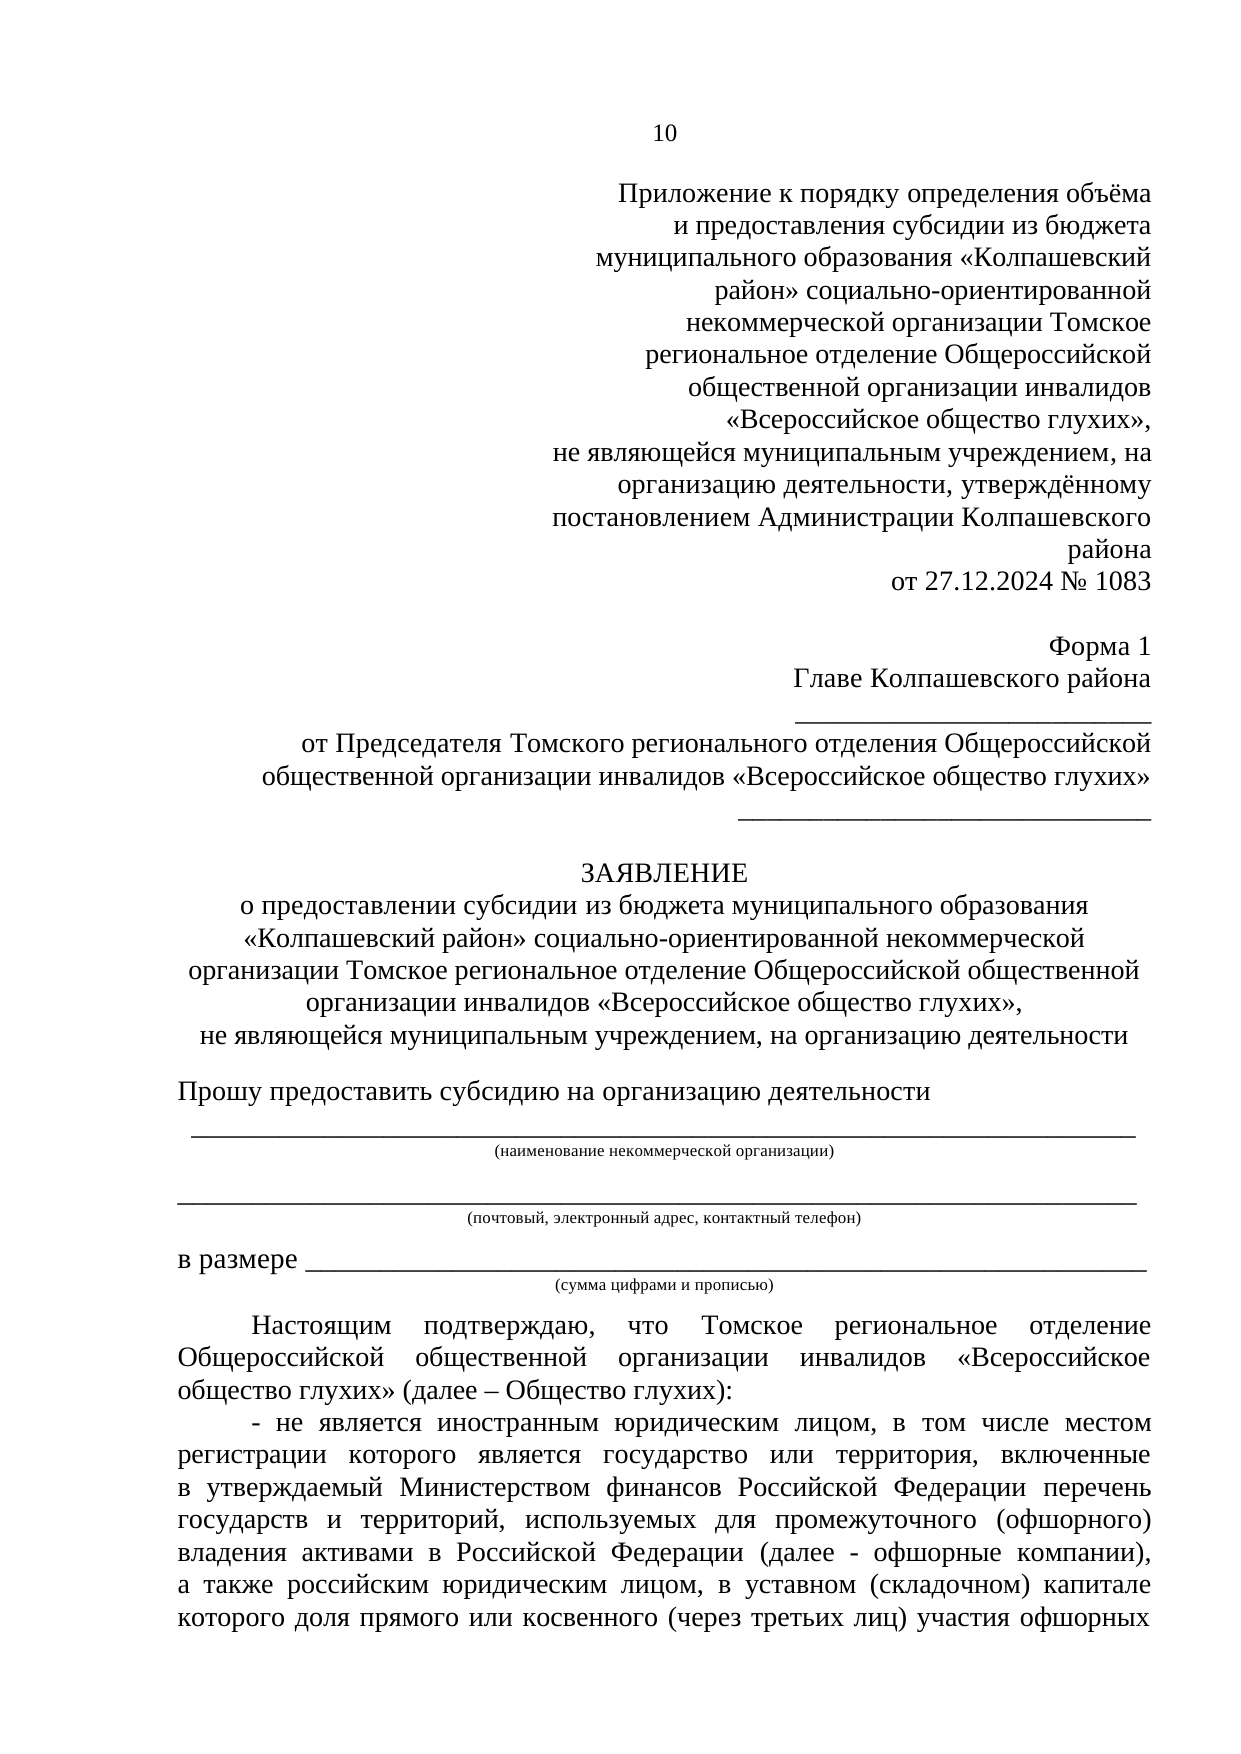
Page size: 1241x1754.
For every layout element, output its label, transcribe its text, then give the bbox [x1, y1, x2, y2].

text (почтовый, электронный адрес, контактный телефон) [177, 1207, 1152, 1241]
text от 27.12.2024 № 1083 [532, 564, 1152, 597]
text не являющейся муниципальным учреждением, на организацию деятельности, утверждённому постановлением Администрации Колпашевского района [532, 435, 1152, 564]
text _________________________ [177, 694, 1152, 726]
text Форма 1 [177, 629, 1152, 662]
text _________________________________________________________________ [177, 1174, 1152, 1207]
text ________________________________________________________________ (наименование некоммерческой организации) [177, 1107, 1152, 1174]
text Главе Колпашевского района [177, 662, 1152, 694]
text _____________________________ [177, 791, 1152, 823]
text ЗАЯВЛЕНИЕ о предоставлении субсидии из бюджета муниципального образования «Колпашевский район» социально-ориентированной некоммерческой организации Томское региональное отделение Общероссийской общественной организации инвалидов «Всероссийское общество глухих», [177, 856, 1152, 1018]
text и предоставления субсидии из бюджета муниципального образования «Колпашевский район» социально-ориентированной некоммерческой организации Томское региональное отделение Общероссийской общественной организации инвалидов «Всероссийское общество глухих», [532, 208, 1152, 435]
text Настоящим подтверждаю, что Томское региональное отделение Общероссийской общественной организации инвалидов «Всероссийское общество глухих» (далее – Общество глухих): [177, 1308, 1152, 1405]
text Приложение к порядку определения объёма [532, 176, 1152, 208]
text Прошу предоставить субсидию на организацию деятельности [177, 1074, 1152, 1107]
text не являющейся муниципальным учреждением, на организацию деятельности [177, 1018, 1152, 1050]
text в размере _________________________________________________________ [177, 1241, 1152, 1274]
text (сумма цифрами и прописью) [177, 1274, 1152, 1308]
text от Председателя Томского регионального отделения Общероссийской общественной организации инвалидов «Всероссийское общество глухих» [177, 726, 1152, 791]
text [177, 1405, 1152, 1632]
